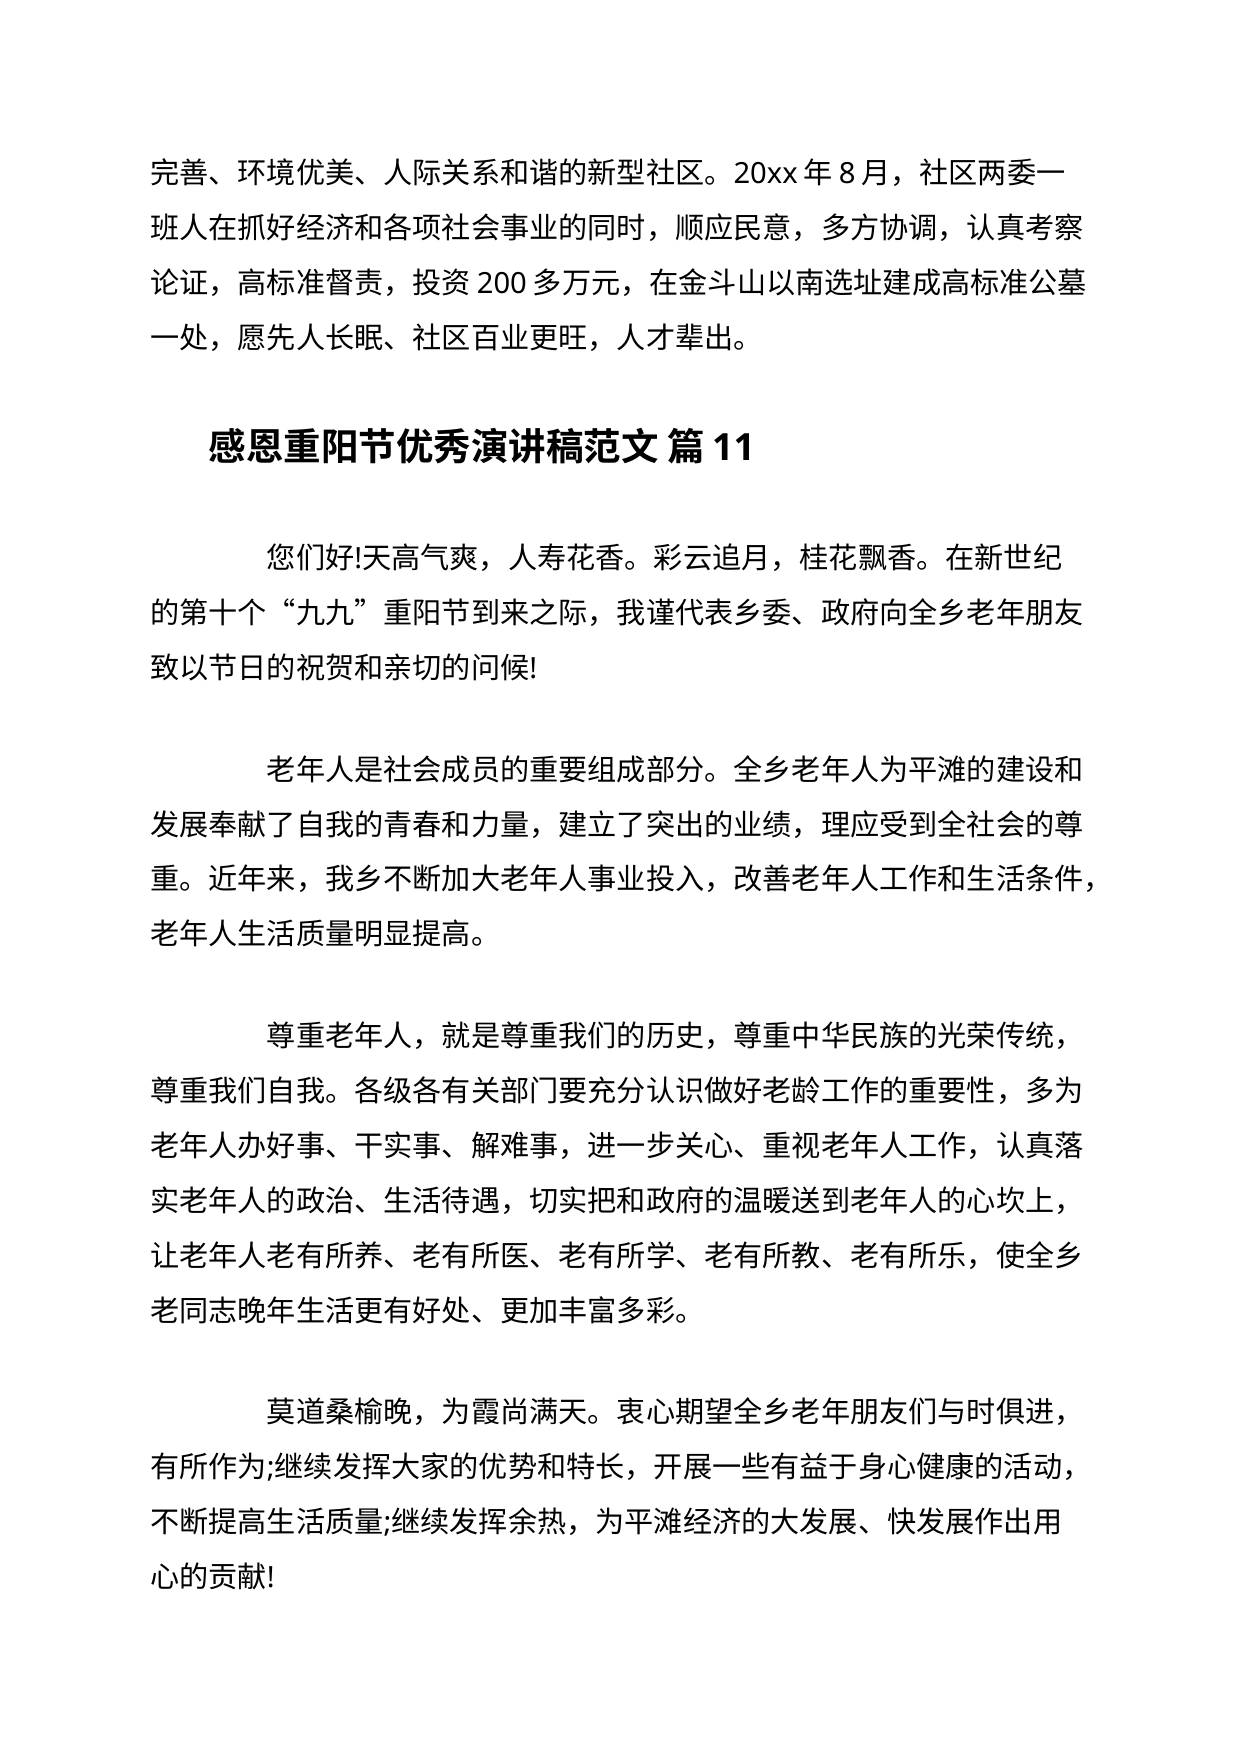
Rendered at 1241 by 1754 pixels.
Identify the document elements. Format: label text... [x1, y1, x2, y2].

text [150, 150, 1090, 357]
text 老年人是社会成员的重要组成部分。全乡老年人为平滩的建设和发展奉献了自我的青春和力量，建立了突出的业绩，理应受到全社会的尊重。近年来，我乡不断加大老年人事业投入，改善老年人工作和生活条件，老年人生活质量明显提高。 [150, 746, 1090, 953]
text 尊重老年人，就是尊重我们的历史，尊重中华民族的光荣传统，尊重我们自我。各级各有关部门要充分认识做好老龄工作的重要性，多为老年人办好事、干实事、解难事，进一步关心、重视老年人工作，认真落实老年人的政治、生活待遇，切实把和政府的温暖送到老年人的心坎上，让老年人老有所养、老有所医、老有所学、老有所教、老有所乐，使全乡老同志晚年生活更有好处、更加丰富多彩。 [150, 1013, 1090, 1329]
text 莫道桑榆晚，为霞尚满天。衷心期望全乡老年朋友们与时俱进，有所作为;继续发挥大家的优势和特长，开展一些有益于身心健康的活动，不断提高生活质量;继续发挥余热，为平滩经济的大发展、快发展作出用心的贡献! [150, 1389, 1090, 1596]
text 您们好!天高气爽，人寿花香。彩云追月，桂花飘香。在新世纪的第十个“九九”重阳节到来之际，我谨代表乡委、政府向全乡老年朋友致以节日的祝贺和亲切的问候! [150, 534, 1090, 687]
text 感恩重阳节优秀演讲稿范文 篇11 [150, 417, 1090, 471]
